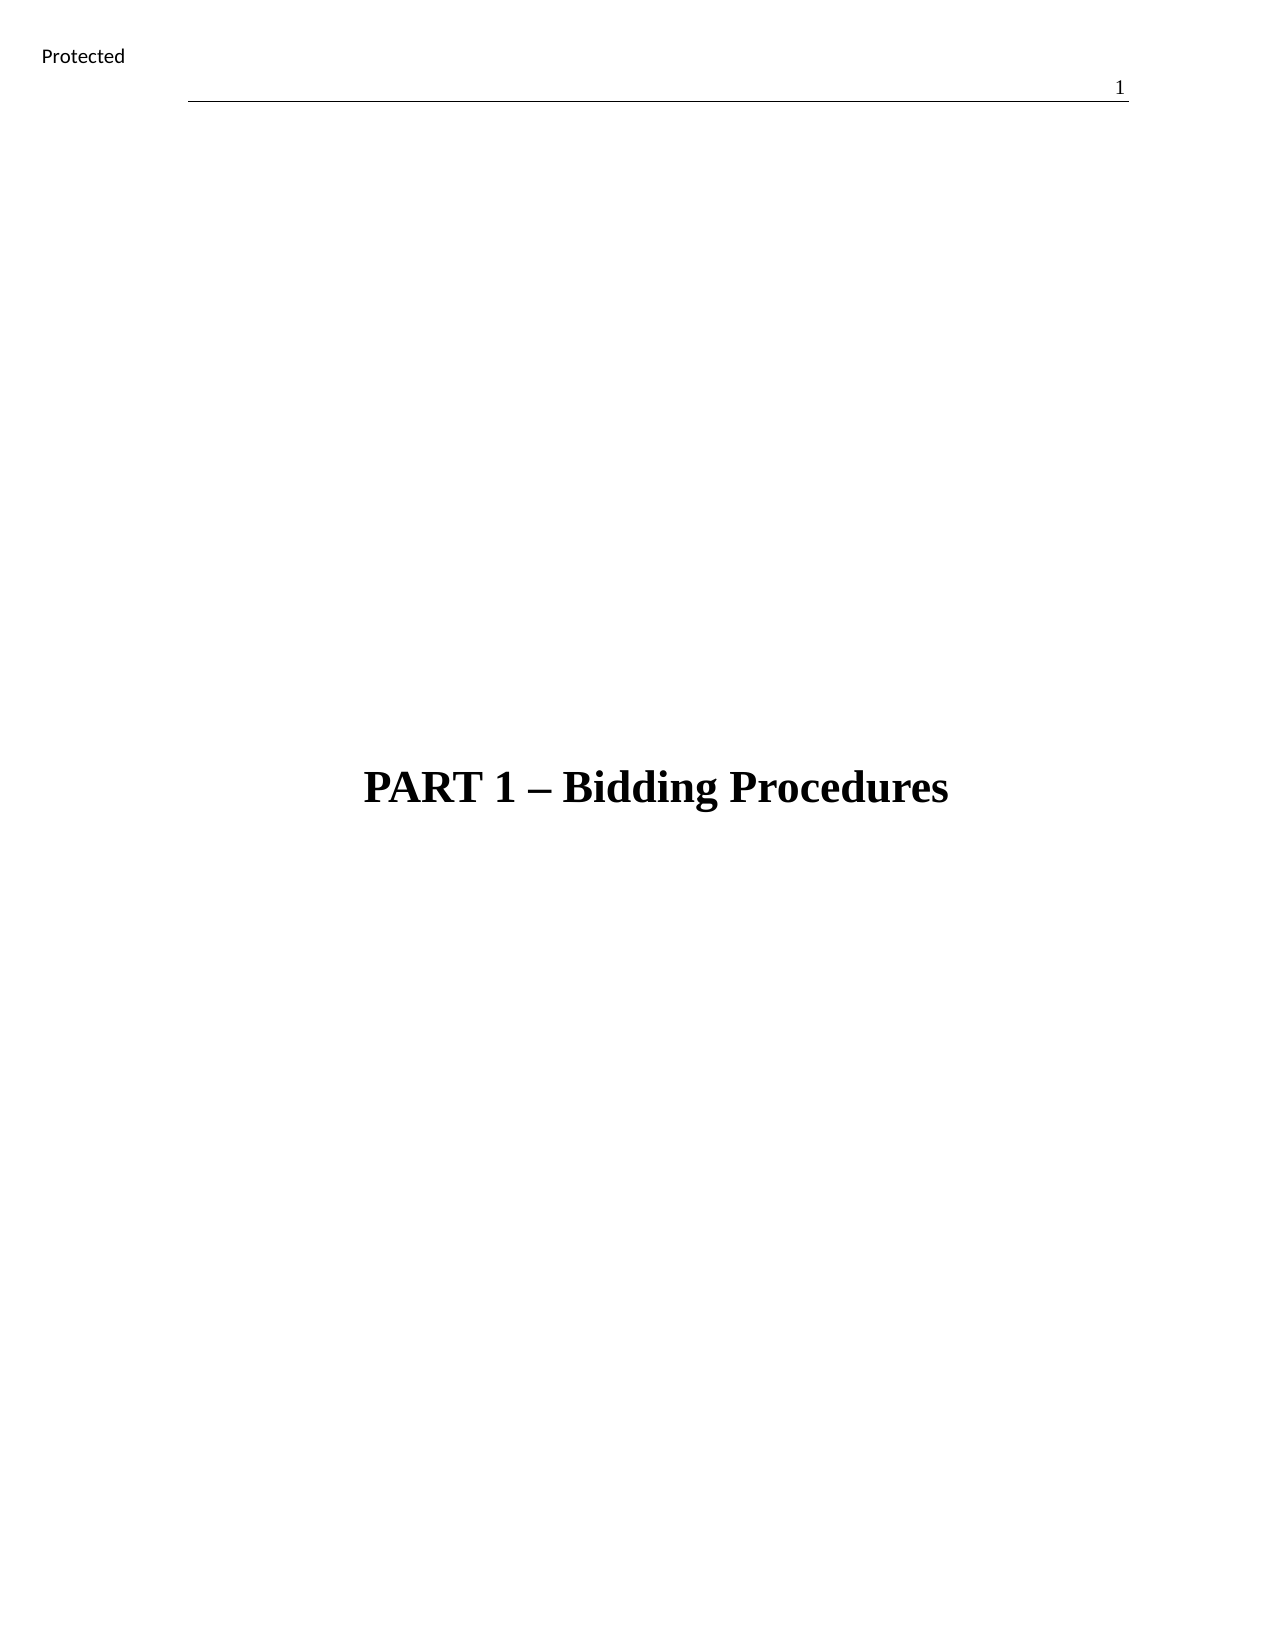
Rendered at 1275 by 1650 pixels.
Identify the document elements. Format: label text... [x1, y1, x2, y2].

text PART 1 – Bidding Procedures [187, 760, 1125, 812]
